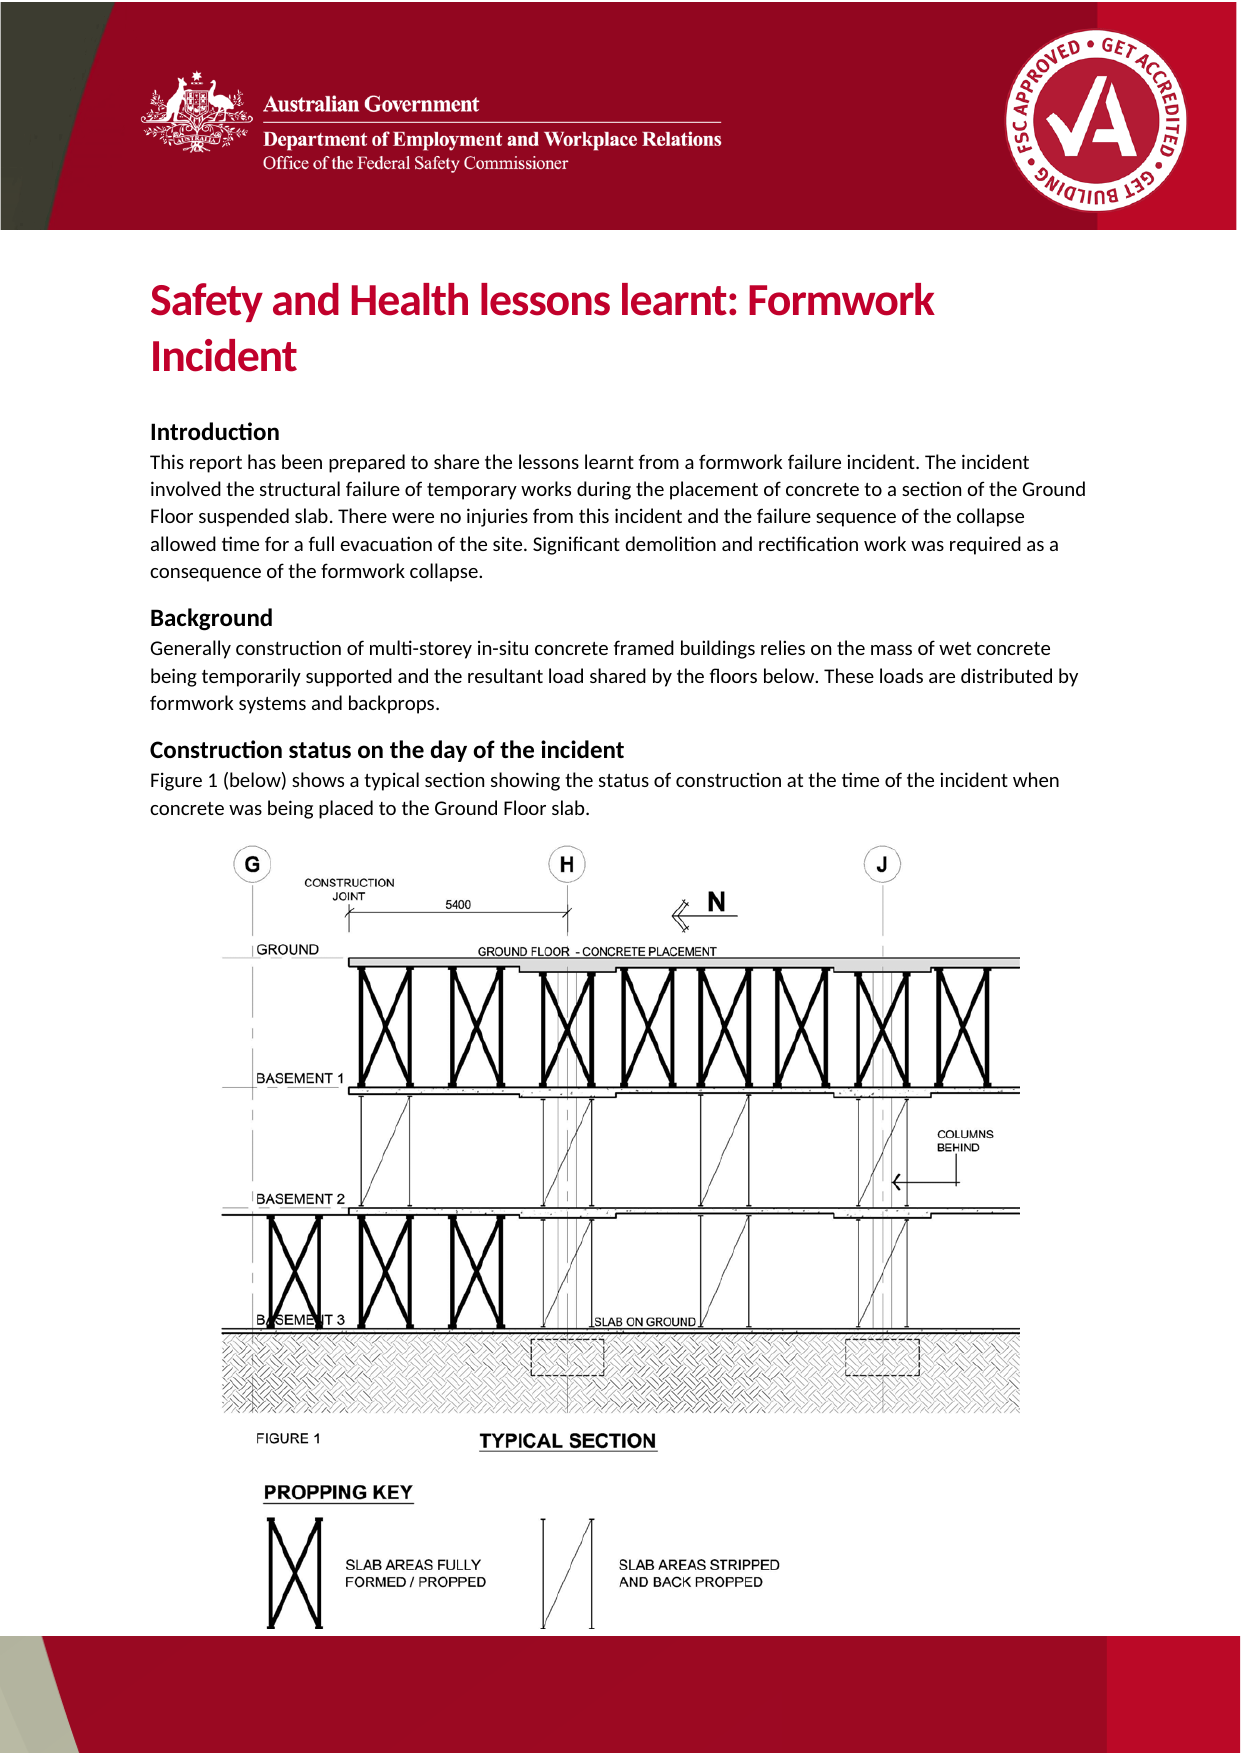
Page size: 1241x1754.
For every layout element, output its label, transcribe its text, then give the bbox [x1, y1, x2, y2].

subtitle Introduction [150, 416, 1090, 447]
text Generally construction of multi-storey in-situ concrete framed buildings relies on the mass of wet concrete being temporarily supported and the resultant load shared by the floors below. These loads are distributed by formwork systems and backprops. [150, 636, 1090, 716]
title Safety and Health lessons learnt: Formwork Incident [150, 230, 1090, 383]
text Figure 1 (below) shows a typical section showing the status of construction at the time of the incident when concrete was being placed to the Ground Floor slab. [150, 767, 1090, 820]
picture [0, 1636, 1241, 1753]
subtitle Construction status on the day of the incident [150, 734, 1090, 765]
text This report has been prepared to share the lessons learnt from a formwork failure incident. The incident involved the structural failure of temporary works during the placement of concrete to a section of the Ground Floor suspended slab. There were no injuries from this incident and the failure sequence of the collapse allowed time for a full evacuation of the site. Significant demolition and rectification work was required as a consequence of the formwork collapse. [150, 449, 1090, 584]
subtitle Background [150, 603, 1090, 633]
picture [0, 2, 1236, 230]
